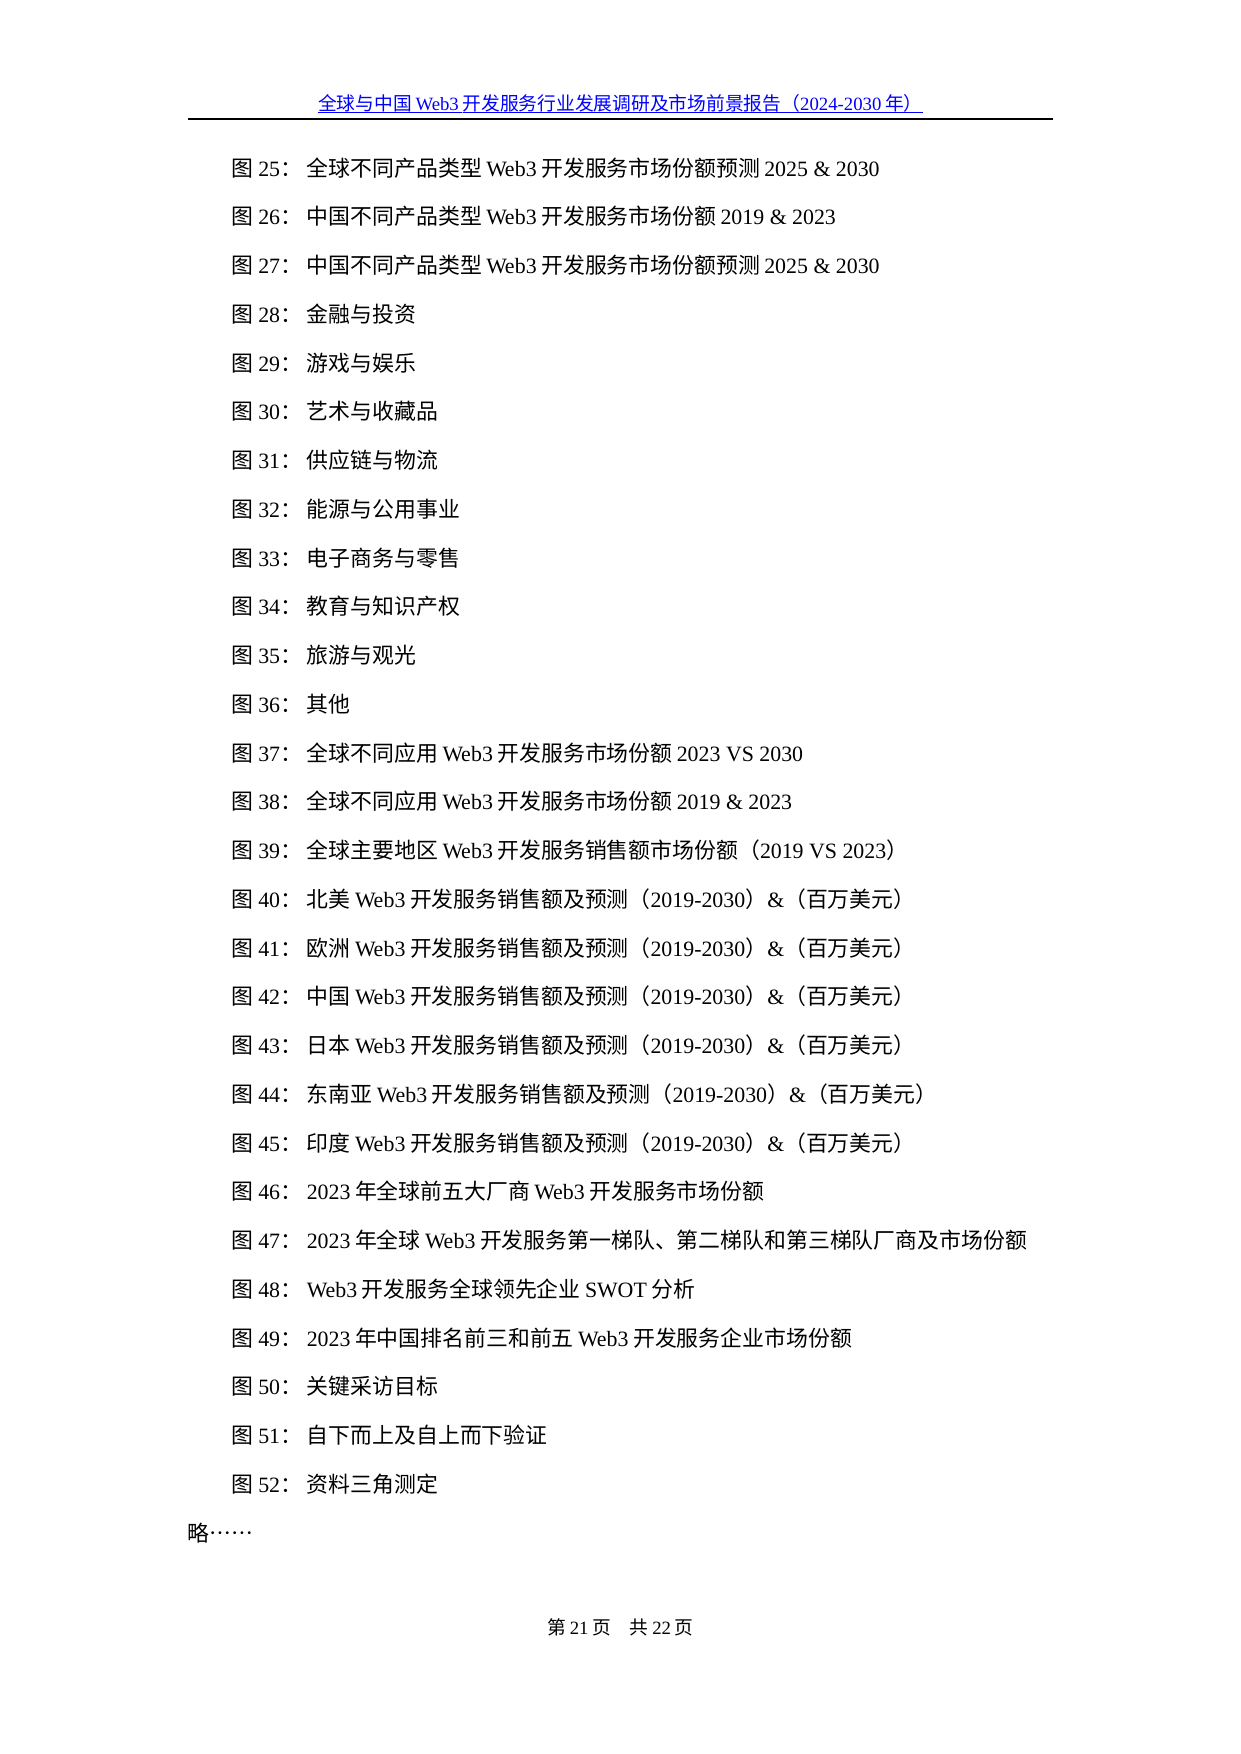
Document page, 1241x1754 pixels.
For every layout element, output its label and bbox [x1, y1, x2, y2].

text [187, 150, 1053, 1548]
